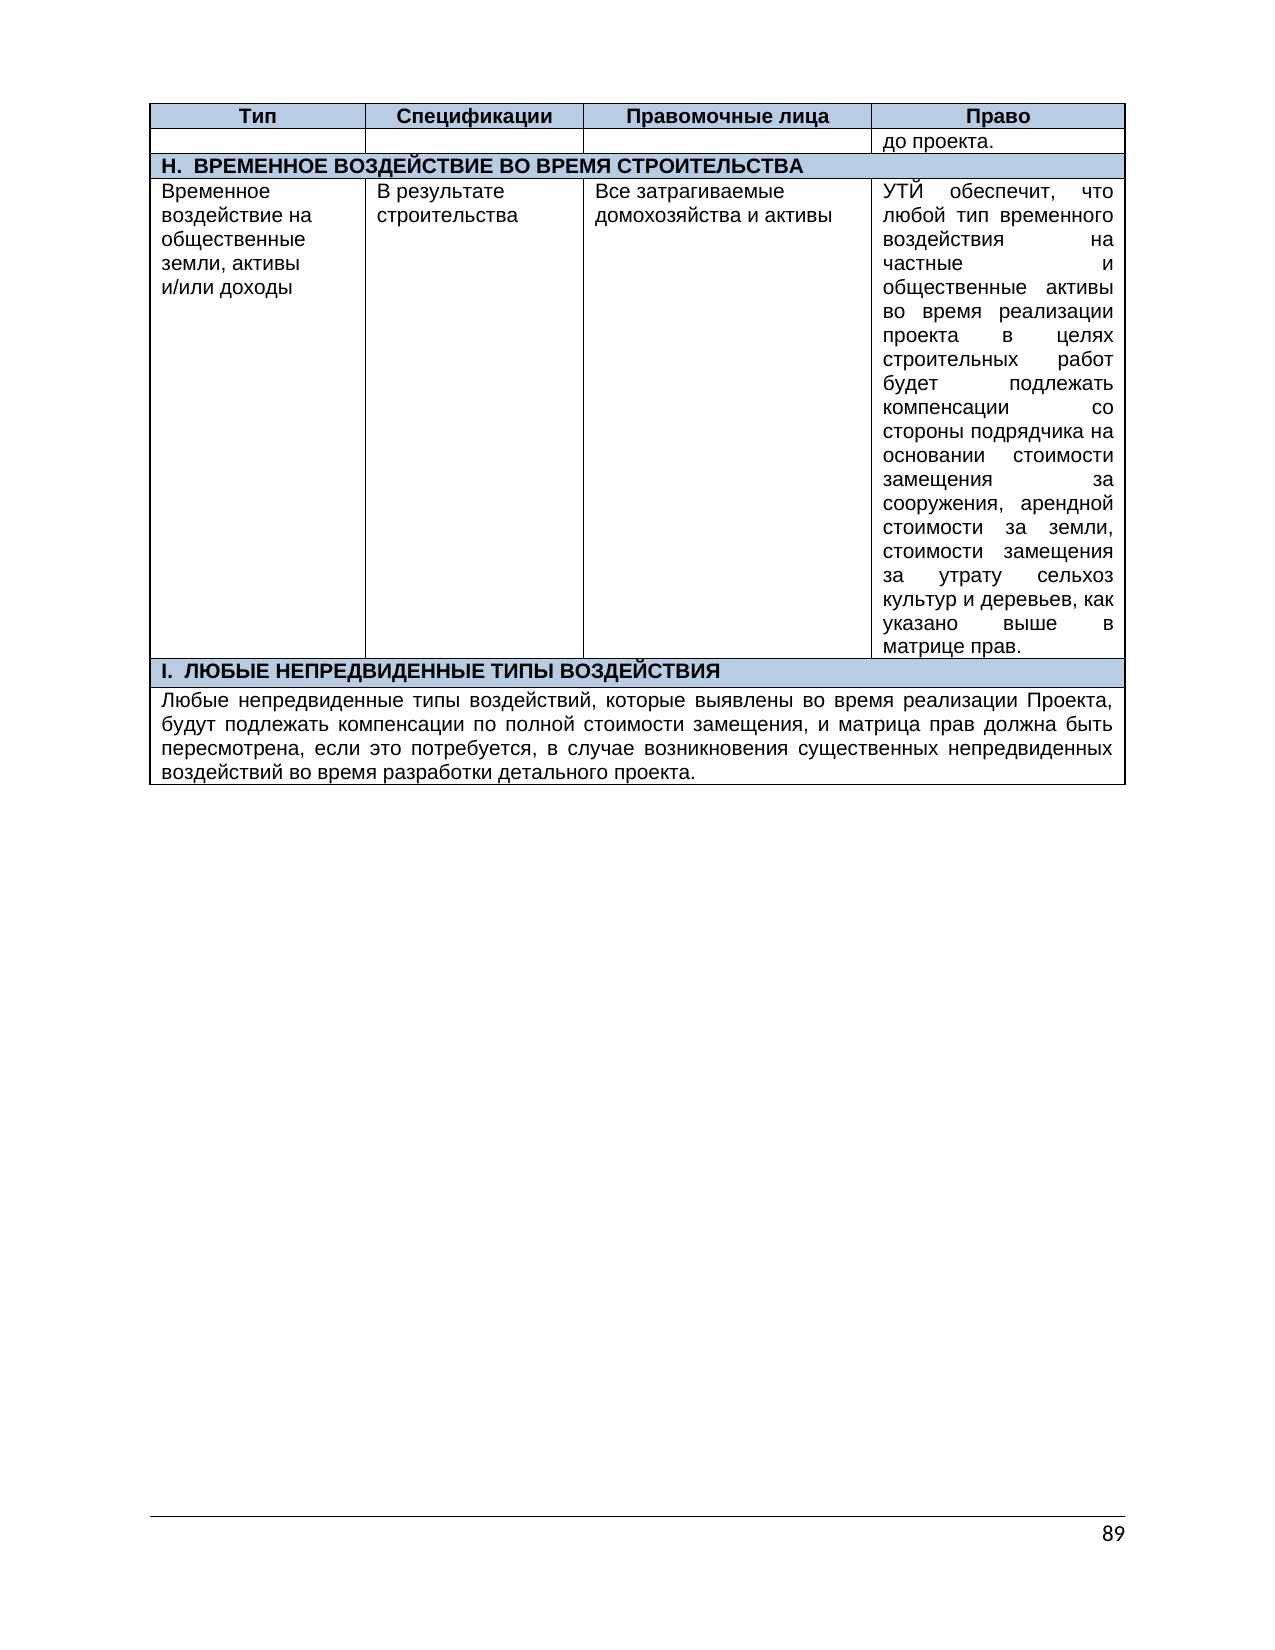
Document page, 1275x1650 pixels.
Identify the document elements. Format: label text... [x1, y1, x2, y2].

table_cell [366, 129, 583, 153]
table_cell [151, 129, 365, 153]
table_cell Все затрагиваемые домохозяйства и активы [584, 179, 871, 658]
table_cell В результате строительства [366, 179, 583, 658]
table_header Тип [151, 104, 365, 128]
table_cell H. ВРЕМЕННОЕ ВОЗДЕЙСТВИЕ ВО ВРЕМЯ СТРОИТЕЛЬСТВА [151, 154, 1124, 178]
table_header Спецификации [366, 104, 583, 128]
table_cell I. ЛЮБЫЕ НЕПРЕДВИДЕННЫЕ ТИПЫ ВОЗДЕЙСТВИЯ [151, 659, 1124, 687]
table_header Право [872, 104, 1124, 128]
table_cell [584, 129, 871, 153]
table_cell Временное воздействие на общественные земли, активы и/или доходы [151, 179, 365, 658]
table_cell УТЙ обеспечит, что любой тип временного воздействия на частные и общественные активы во время реализации проекта в целях строительных работ будет подлежать компенсации со стороны подрядчика на основании стоимости замещения за сооружения, арендной стоимости за земли, стоимости замещения за утрату сельхоз культур и деревьев, как указано выше в матрице прав. [872, 179, 1124, 658]
table_header Правомочные лица [584, 104, 871, 128]
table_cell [872, 129, 1124, 153]
table_cell Любые непредвиденные типы воздействий, которые выявлены во время реализации Проекта, будут подлежать компенсации по полной стоимости замещения, и матрица прав должна быть пересмотрена, если это потребуется, в случае возникновения существенных непредвиденных воздействий во время разработки детального проекта. [151, 688, 1124, 784]
